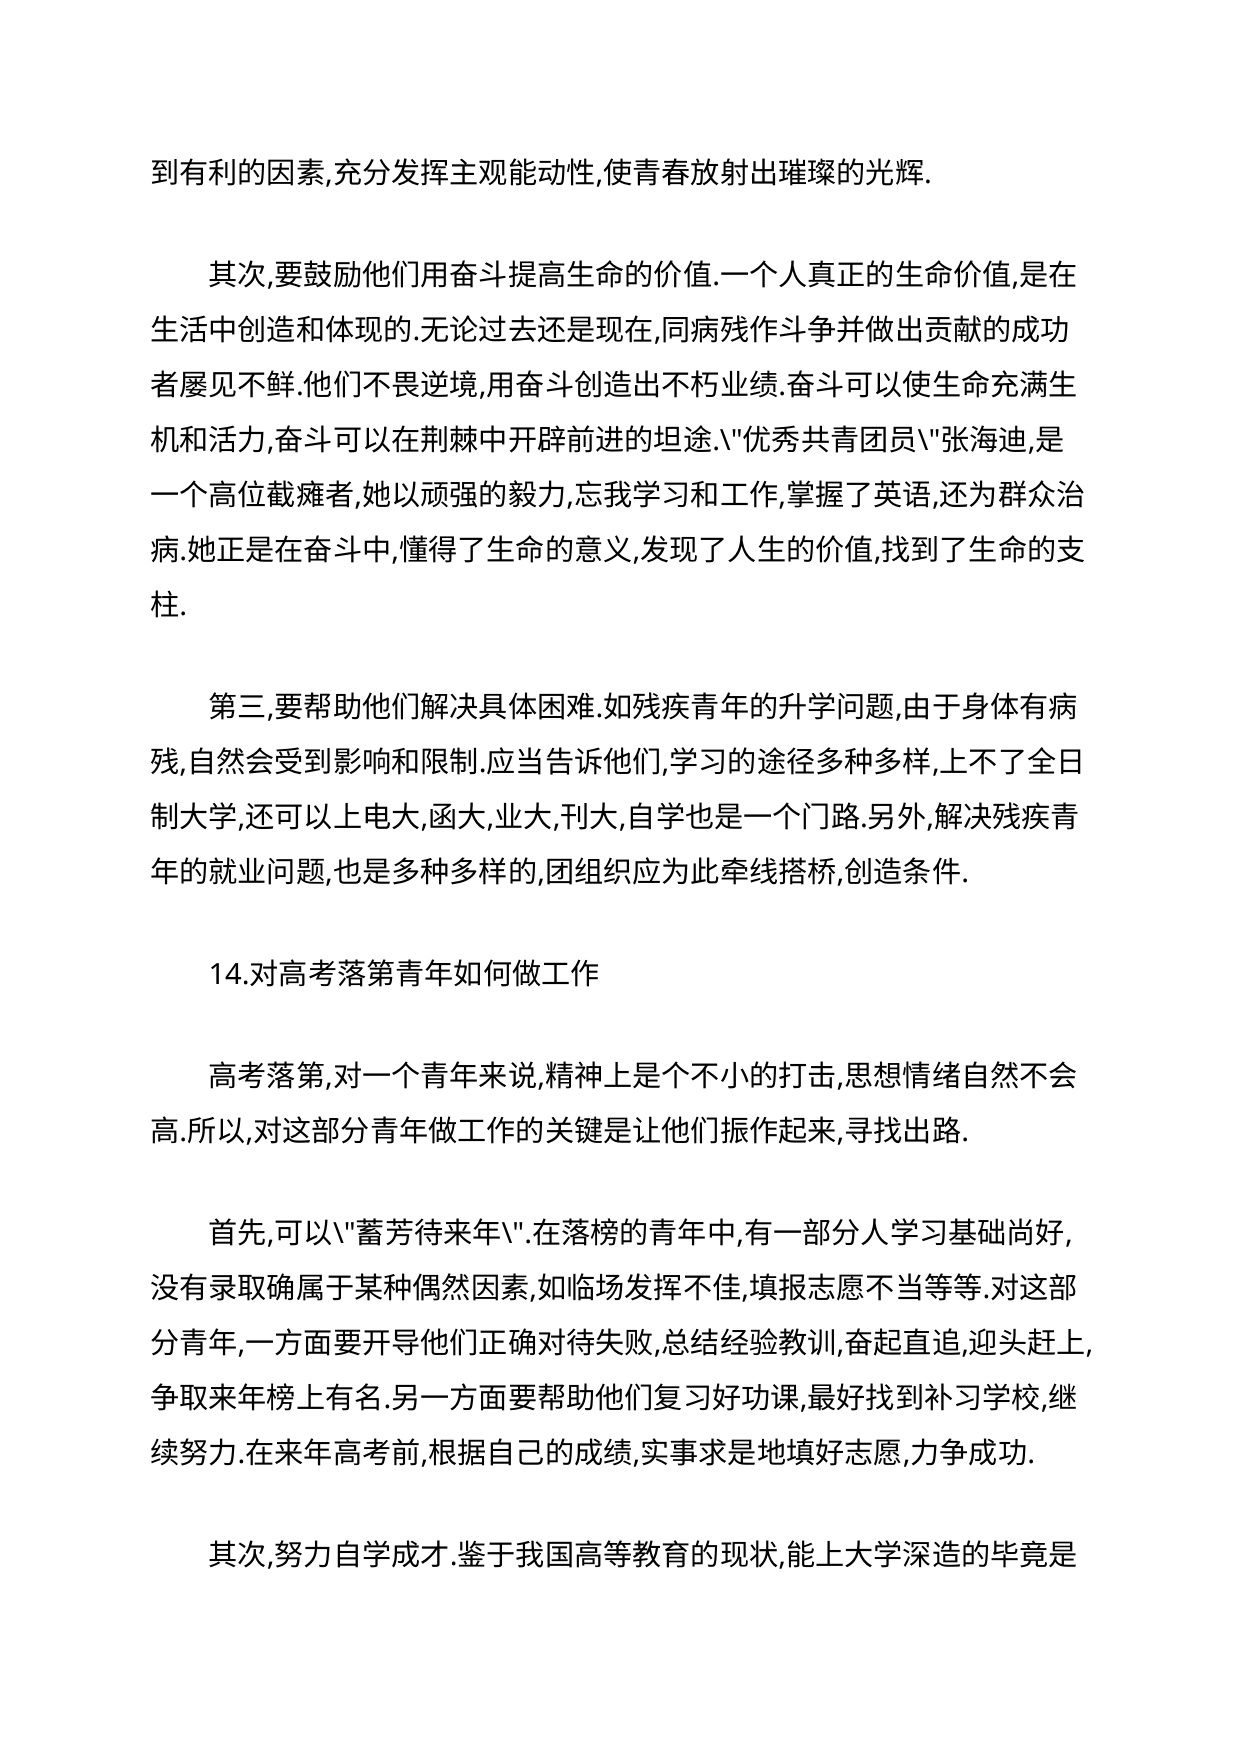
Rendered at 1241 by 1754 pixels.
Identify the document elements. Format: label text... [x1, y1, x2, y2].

text 高考落第,对一个青年来说,精神上是个不小的打击,思想情绪自然不会高.所以,对这部分青年做工作的关键是让他们振作起来,寻找出路. [150, 1053, 1090, 1150]
text 第三,要帮助他们解决具体困难.如残疾青年的升学问题,由于身体有病残,自然会受到影响和限制.应当告诉他们,学习的途径多种多样,上不了全日制大学,还可以上电大,函大,业大,刊大,自学也是一个门路.另外,解决残疾青年的就业问题,也是多种多样的,团组织应为此牵线搭桥,创造条件. [150, 684, 1090, 891]
text 14.对高考落第青年如何做工作 [150, 951, 1090, 993]
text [150, 1532, 1090, 1574]
text 首先,可以\"蓄芳待来年\".在落榜的青年中,有一部分人学习基础尚好,没有录取确属于某种偶然因素,如临场发挥不佳,填报志愿不当等等.对这部分青年,一方面要开导他们正确对待失败,总结经验教训,奋起直追,迎头赶上,争取来年榜上有名.另一方面要帮助他们复习好功课,最好找到补习学校,继续努力.在来年高考前,根据自己的成绩,实事求是地填好志愿,力争成功. [150, 1210, 1090, 1472]
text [150, 150, 1090, 192]
text 其次,要鼓励他们用奋斗提高生命的价值.一个人真正的生命价值,是在生活中创造和体现的.无论过去还是现在,同病残作斗争并做出贡献的成功者屡见不鲜.他们不畏逆境,用奋斗创造出不朽业绩.奋斗可以使生命充满生机和活力,奋斗可以在荆棘中开辟前进的坦途.\"优秀共青团员\"张海迪,是一个高位截瘫者,她以顽强的毅力,忘我学习和工作,掌握了英语,还为群众治病.她正是在奋斗中,懂得了生命的意义,发现了人生的价值,找到了生命的支柱. [150, 252, 1090, 624]
